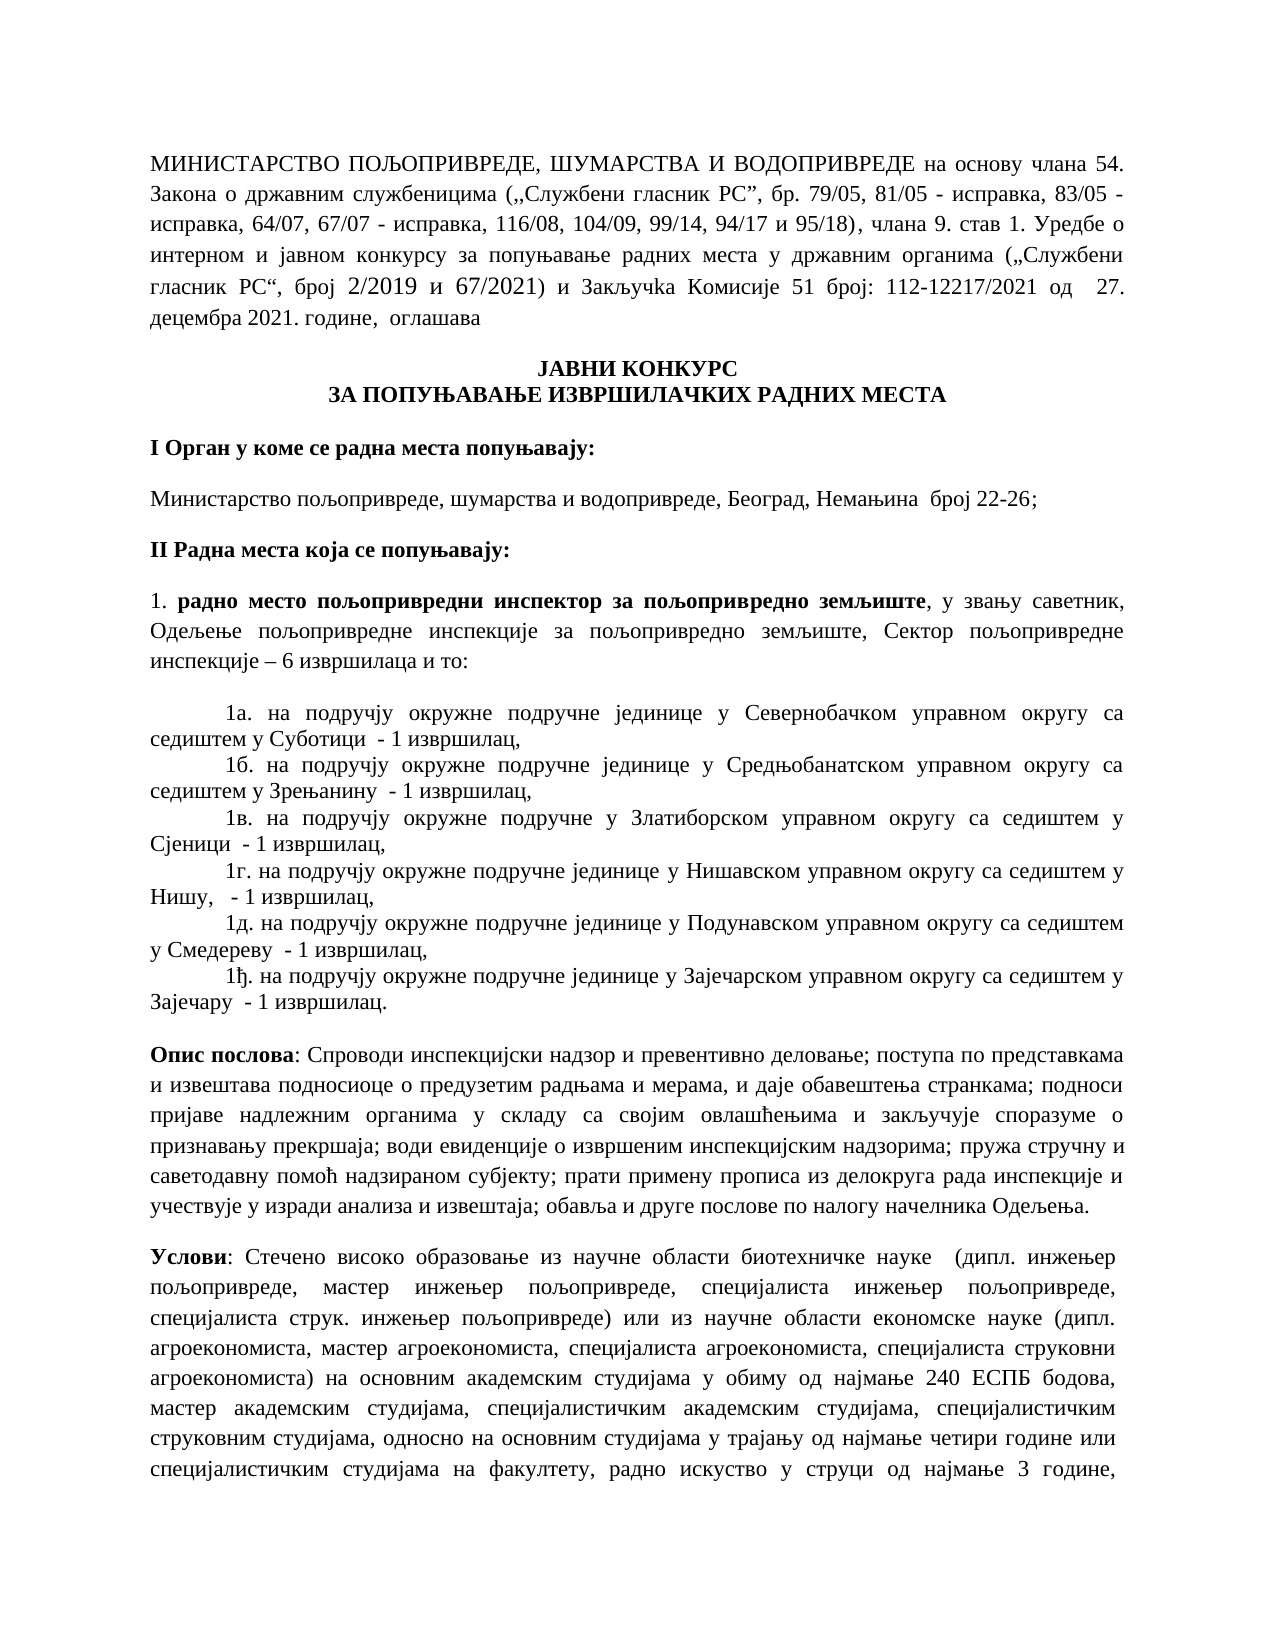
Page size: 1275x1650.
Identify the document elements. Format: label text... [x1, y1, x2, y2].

list 1г. на подручју окружне подручне јединице у Нишавском управном округу са седиштем у Нишу, - 1 извршилац, [150, 857, 1125, 909]
text 1. радно место пољопривредни инспектор за пољопривредно земљиште, у звању саветник, Одељење пољопривредне инспекције за пољопривредно земљиште, Сектор пољопривредне инспекције – 6 извршилаца и то: [150, 587, 1125, 674]
text Oпис послова: Спроводи инспекцијски надзор и превентивно деловање; поступа по представкама и извештава подносиоце о предузетим радњама и мерама, и даје обавештења странкама; подноси пријаве надлежним органима у складу са својим овлашћењима и закључује споразуме о признавању прекршаја; води евиденције о извршеним инспекцијским надзорима; пружа стручну и саветодавну помоћ надзираном субјекту; прати примену прописа из делокруга рада инспекције и учествује у изради анализа и извештаја; обавља и друге послове по налогу начелника Одељења. [150, 1041, 1125, 1218]
text I Орган у коме се радна места попуњавају: [150, 434, 1125, 460]
list 1в. на подручју окружне подручне у Златиборском управном округу са седиштем у Сјеници - 1 извршилац, [150, 804, 1125, 857]
text ЈАВНИ КОНКУРС [150, 355, 1125, 381]
text II Радна места која се попуњавају: [150, 536, 1125, 562]
list 1ђ. на подручју окружне подручне јединице у Зајечарском управном округу са седиштем у Зајечару - 1 извршилац. [150, 962, 1125, 1015]
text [150, 1243, 1117, 1481]
text ЗА ПОПУЊАВАЊЕ ИЗВРШИЛАЧКИХ РАДНИХ МЕСТА [150, 381, 1125, 408]
list 1д. на подручју окружне подручне јединице у Подунавском управном округу са седиштем у Смедереву - 1 извршилац, [150, 909, 1125, 962]
text Министарство пољопривреде, шумарства и водопривреде, Београд, Немањина број 22-26; [150, 485, 1125, 511]
text МИНИСТАРСТВО ПОЉОПРИВРЕДЕ, ШУМАРСТВА И ВОДОПРИВРЕДЕ на основу члана 54. Закона о државним службеницима (,,Службени гласник РС”, бр. 79/05, 81/05 - исправка, 83/05 - исправка, 64/07, 67/07 - исправка, 116/08, 104/09, 99/14, 94/17 и 95/18), члана 9. став 1. Уредбе о интерном и јавном конкурсу за попуњавање радних места у државним органима („Службени гласник РС“, брoj 2/2019 и 67/2021) и Закључka Комисије 51 број: 112-12217/2021 од 27. децембра 2021. године, оглашава [150, 150, 1125, 330]
list 1a. на подручју окружне подручне јединице у Севернобачком управном округу са седиштем у Суботици - 1 извршилац, [150, 698, 1125, 751]
list 1б. на подручју окружне подручне јединице у Средњобанатском управном округу са седиштем у Зрењанину - 1 извршилац, [150, 751, 1125, 804]
